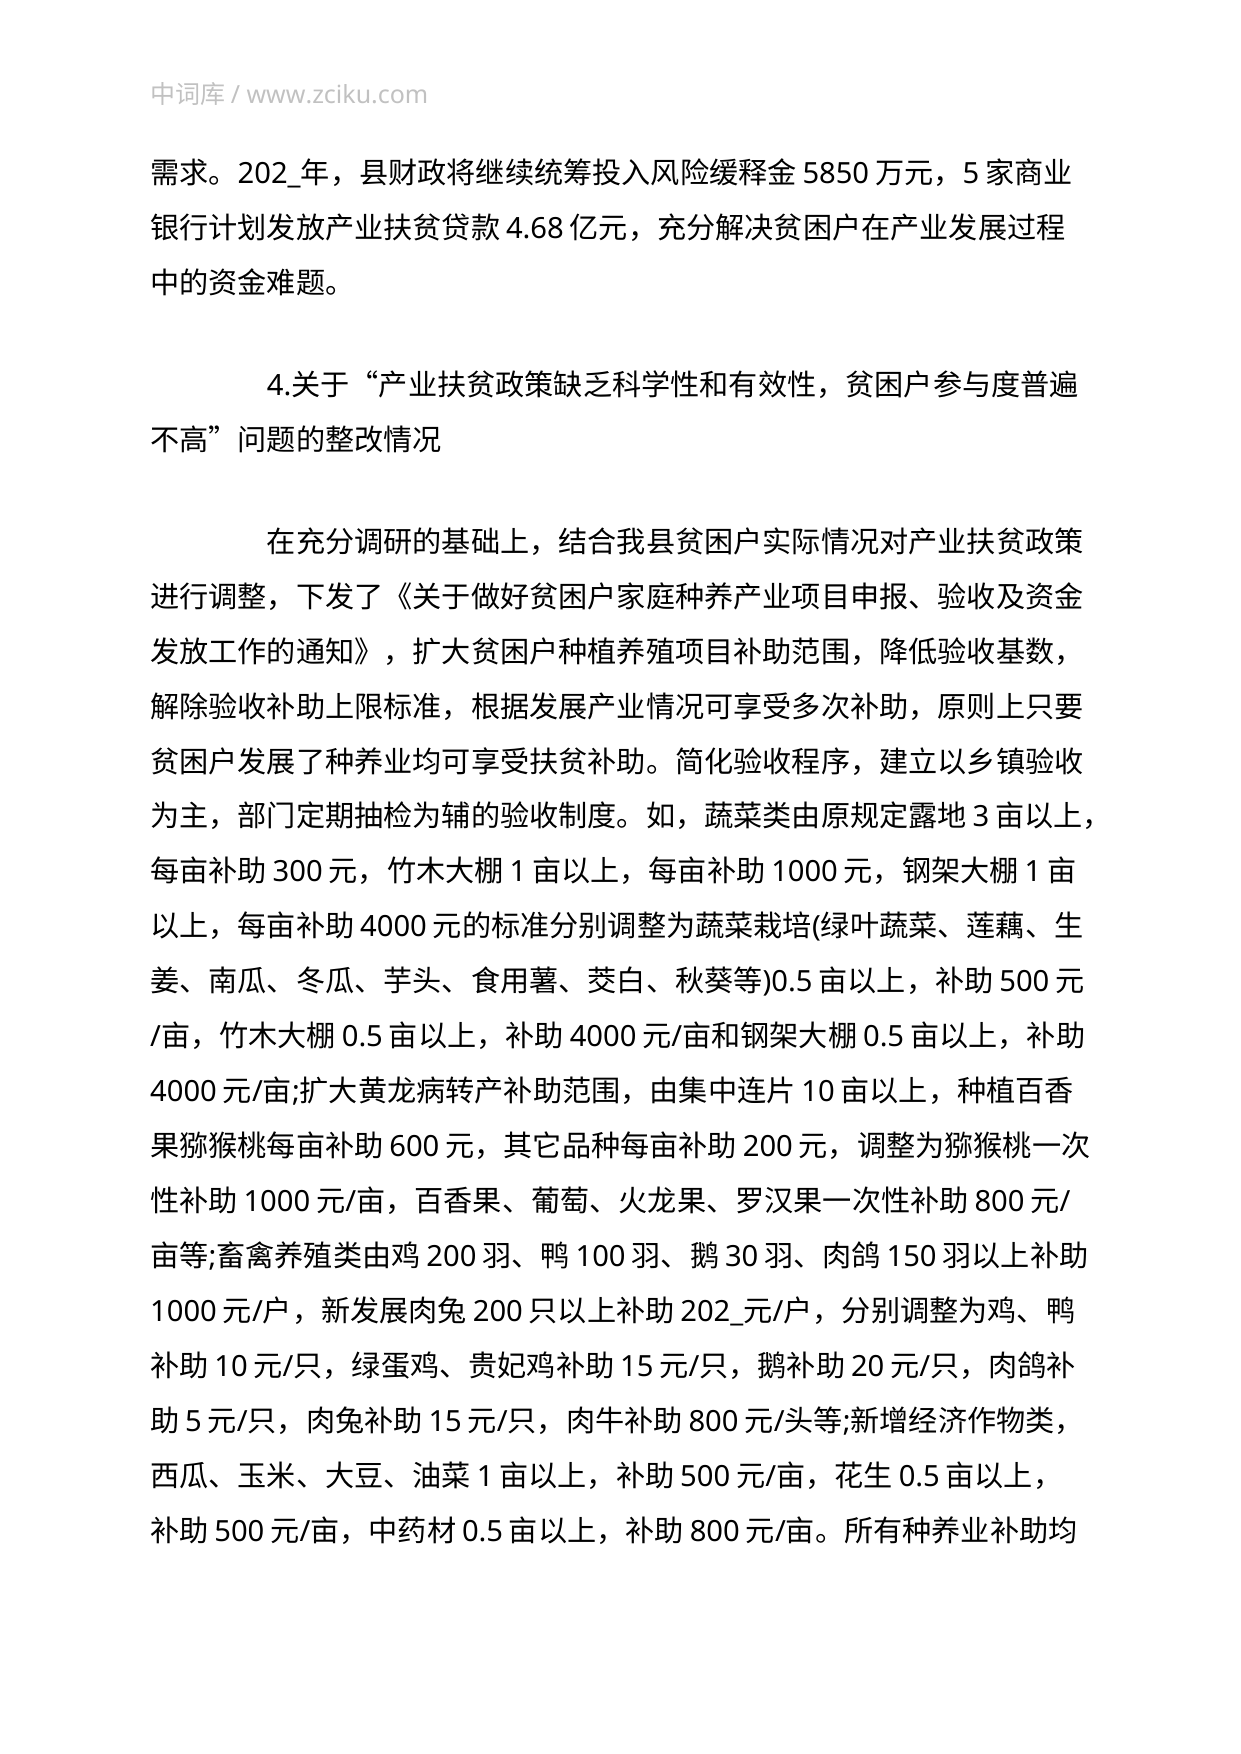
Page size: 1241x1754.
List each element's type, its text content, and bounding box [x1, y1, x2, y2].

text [150, 150, 1090, 302]
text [150, 518, 1090, 1550]
text 4.关于“产业扶贫政策缺乏科学性和有效性，贫困户参与度普遍不高”问题的整改情况 [150, 362, 1090, 459]
